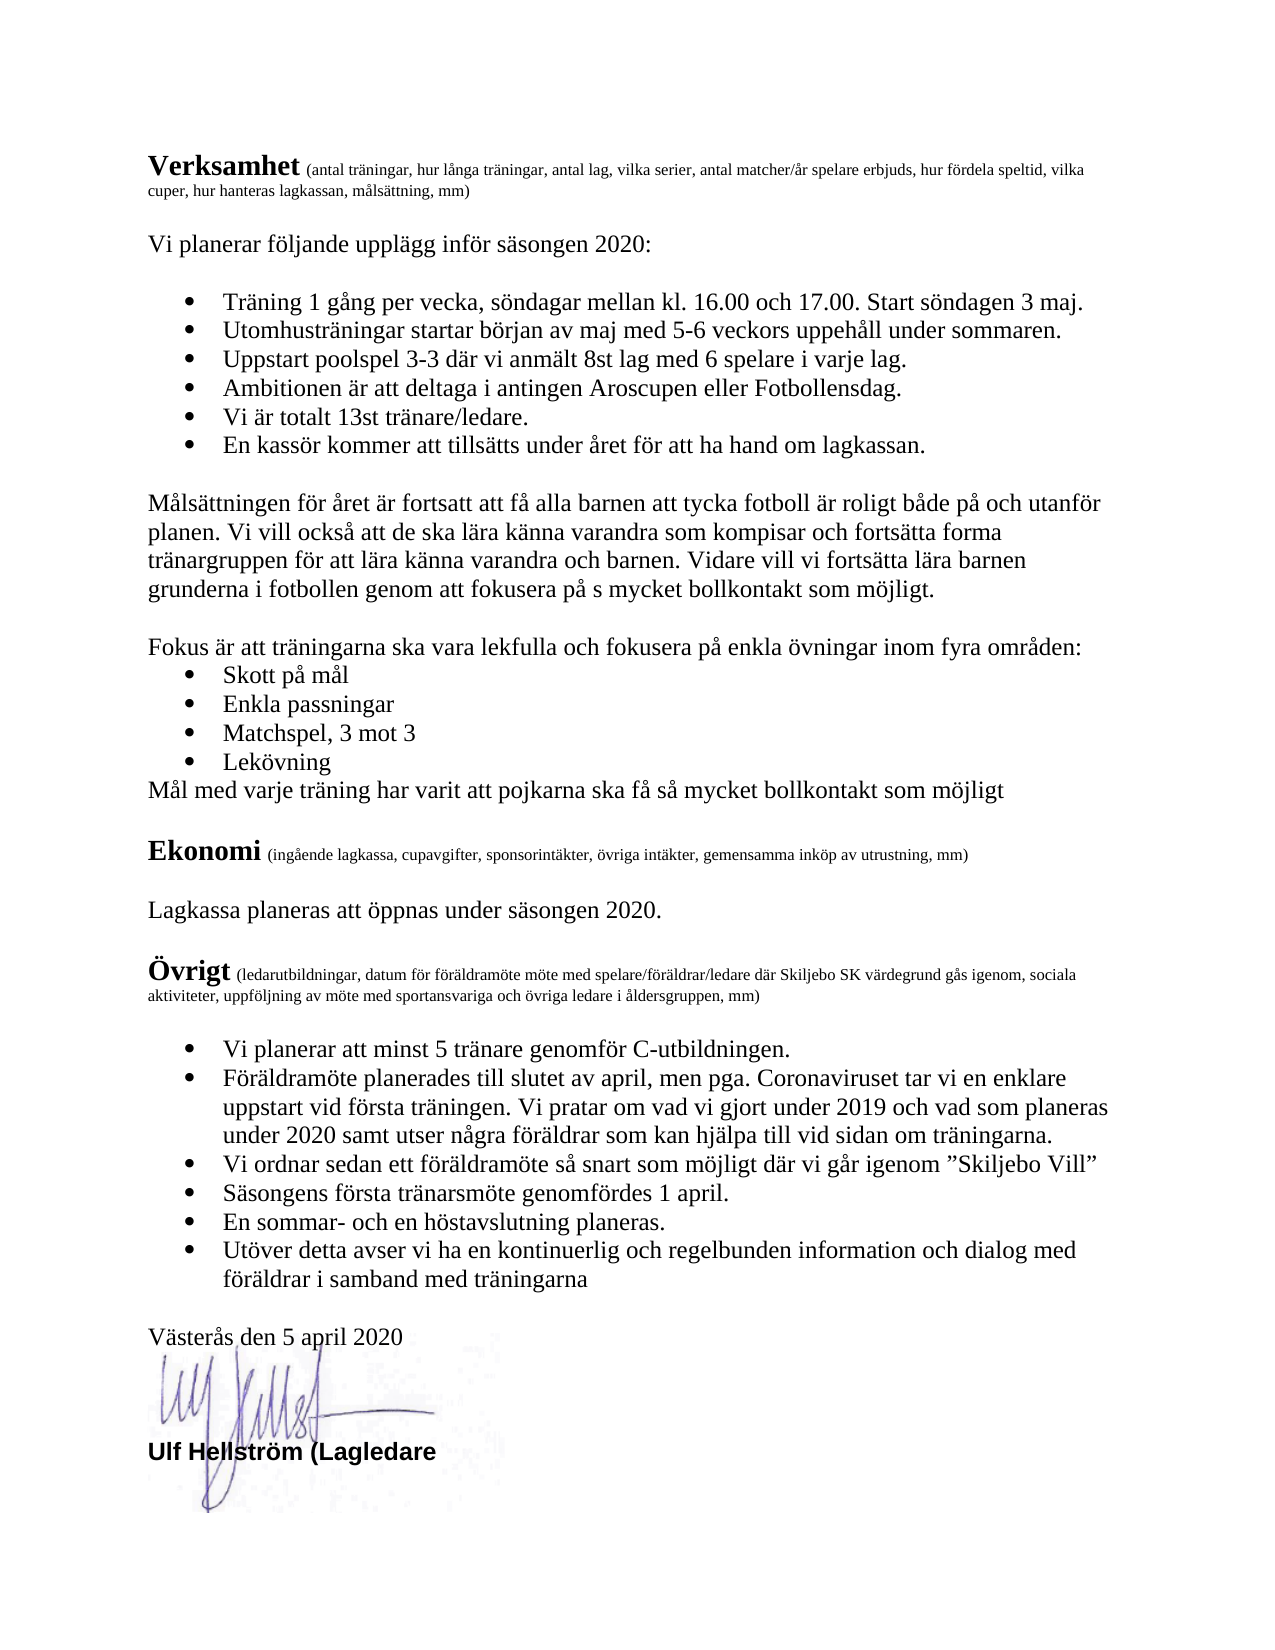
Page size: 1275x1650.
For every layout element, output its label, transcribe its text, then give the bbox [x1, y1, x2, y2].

list Vi planerar att minst 5 tränare genomför C-utbildningen. [185, 1034, 1127, 1063]
text Mål med varje träning har varit att pojkarna ska få så mycket bollkontakt som möjligt [148, 775, 1127, 804]
list Utomhusträningar startar början av maj med 5-6 veckors uppehåll under sommaren. [185, 315, 1127, 344]
text Fokus är att träningarna ska vara lekfulla och fokusera på enkla övningar inom fyra områden: [148, 632, 1127, 660]
list Matchspel, 3 mot 3 [185, 718, 1127, 747]
text Målsättningen för året är fortsatt att få alla barnen att tycka fotboll är roligt både på och utanför planen. Vi vill också att de ska lära känna varandra som kompisar och fortsätta forma tränargruppen för att lära känna varandra och barnen. Vidare vill vi fortsätta lära barnen grunderna i fotbollen genom att fokusera på s mycket bollkontakt som möjligt. [148, 488, 1127, 603]
text Övrigt (ledarutbildningar, datum för föräldramöte möte med spelare/föräldrar/ledare där Skiljebo SK värdegrund gås igenom, sociala aktiviteter, uppföljning av möte med sportansvariga och övriga ledare i åldersgruppen, mm) [148, 953, 1127, 1005]
list Skott på mål [185, 660, 1127, 689]
list Lekövning [185, 747, 1127, 775]
list Enkla passningar [185, 689, 1127, 718]
list Föräldramöte planerades till slutet av april, men pga. Coronaviruset tar vi en enklare uppstart vid första träningen. Vi pratar om vad vi gjort under 2019 och vad som planeras under 2020 samt utser några föräldrar som kan hjälpa till vid sidan om träningarna. [185, 1063, 1127, 1149]
list Ambitionen är att deltaga i antingen Aroscupen eller Fotbollensdag. [185, 373, 1127, 402]
list Vi är totalt 13st tränare/ledare. [185, 402, 1127, 430]
list Utöver detta avser vi ha en kontinuerlig och regelbunden information och dialog med föräldrar i samband med träningarna [185, 1235, 1127, 1293]
text Verksamhet (antal träningar, hur långa träningar, antal lag, vilka serier, antal matcher/år spelare erbjuds, hur fördela speltid, vilka cuper, hur hanteras lagkassan, målsättning, mm) [148, 148, 1127, 200]
list Uppstart poolspel 3-3 där vi anmält 8st lag med 6 spelare i varje lag. [185, 344, 1127, 373]
text Ulf Hellström (Lagledare [148, 1437, 1127, 1465]
text Lagkassa planeras att öppnas under säsongen 2020. [148, 895, 1127, 924]
list En kassör kommer att tillsätts under året för att ha hand om lagkassan. [185, 430, 1127, 459]
list En sommar- och en höstavslutning planeras. [185, 1207, 1127, 1235]
list Vi ordnar sedan ett föräldramöte så snart som möjligt där vi går igenom ”Skiljebo Vill” [185, 1149, 1127, 1178]
list Träning 1 gång per vecka, söndagar mellan kl. 16.00 och 17.00. Start söndagen 3 maj. [185, 287, 1127, 315]
text Vi planerar följande upplägg inför säsongen 2020: [148, 229, 1127, 258]
text Ekonomi (ingående lagkassa, cupavgifter, sponsorintäkter, övriga intäkter, gemensamma inköp av utrustning, mm) [148, 833, 1127, 866]
list Säsongens första tränarsmöte genomfördes 1 april. [185, 1178, 1127, 1207]
text Västerås den 5 april 2020 [148, 1322, 1127, 1350]
picture [147, 1333, 537, 1513]
